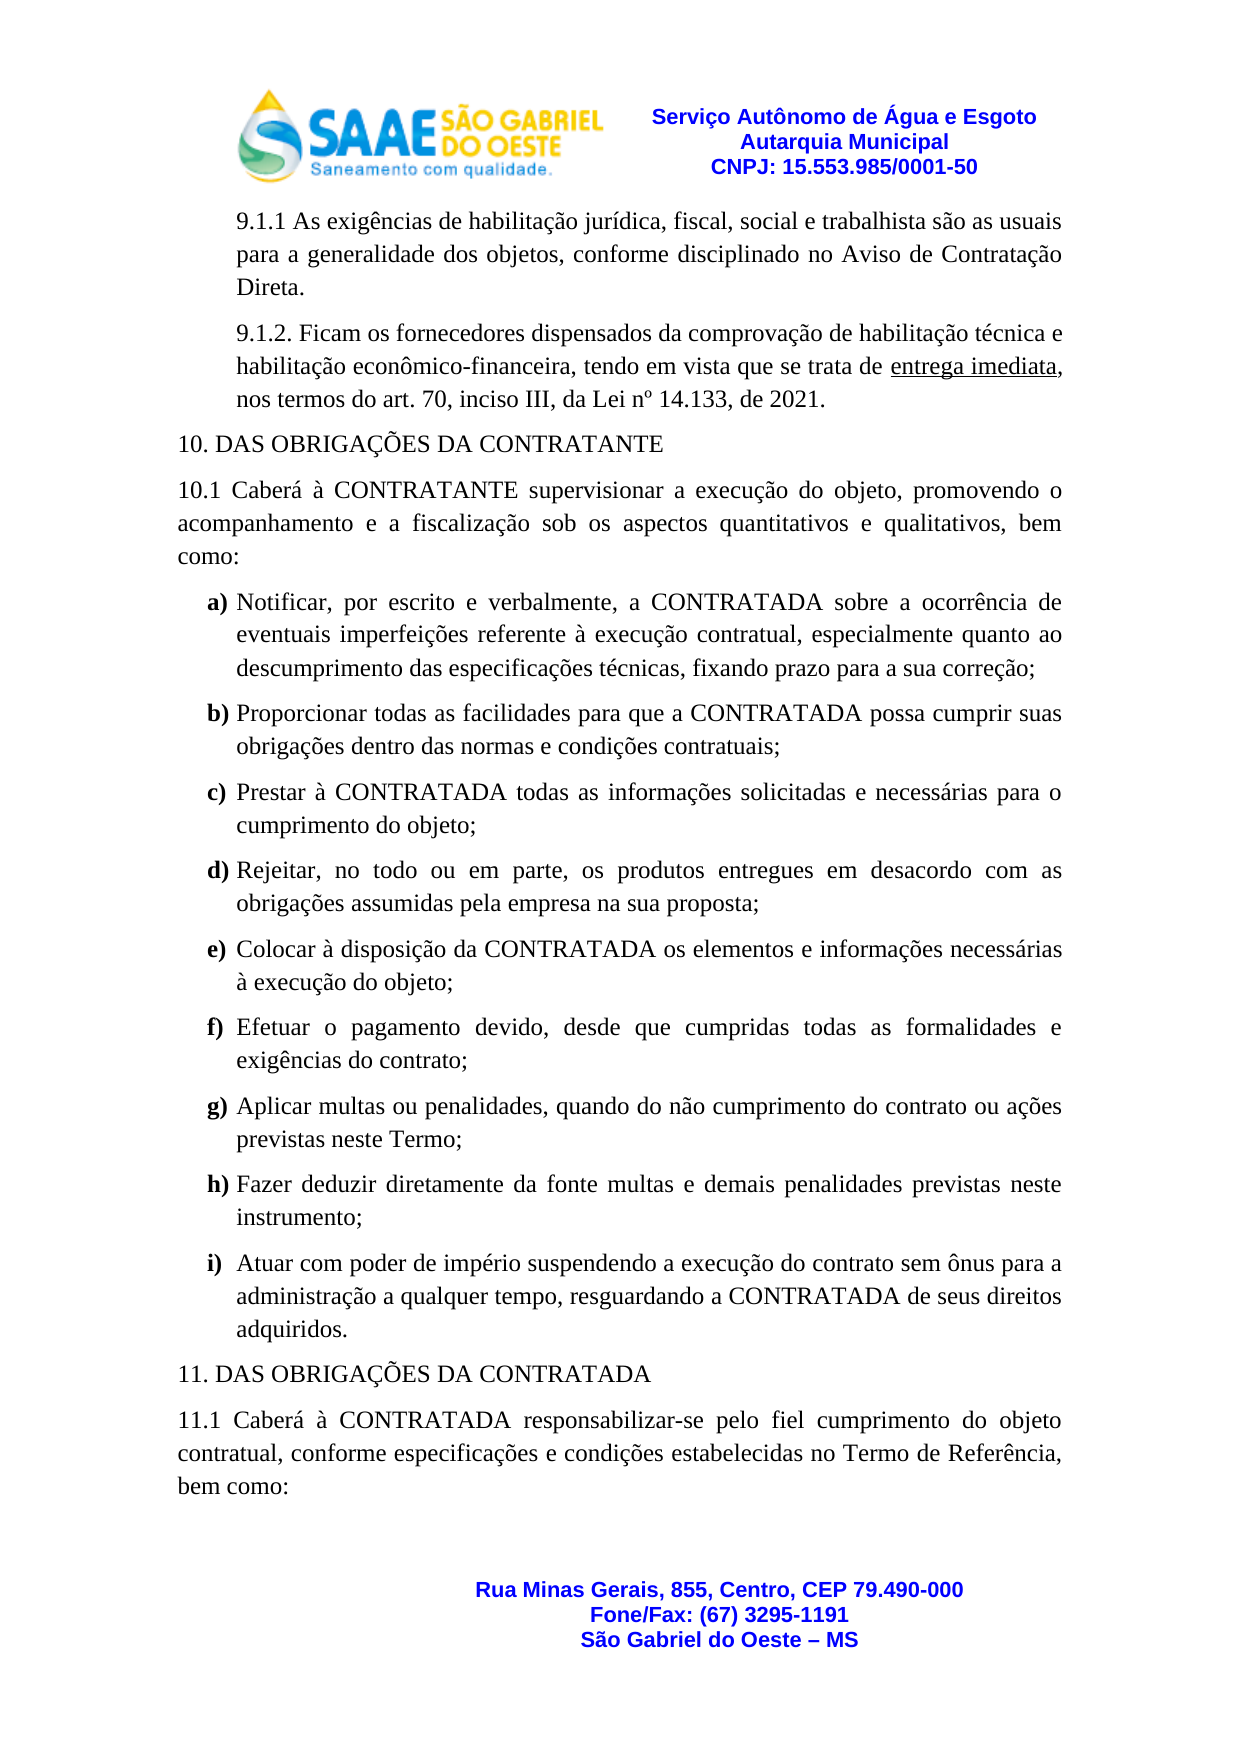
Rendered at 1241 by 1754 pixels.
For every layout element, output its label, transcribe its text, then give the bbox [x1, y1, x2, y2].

list Atuar com poder de império suspendendo a execução do contrato sem ônus para a administração a qualquer tempo, resguardando a CONTRATADA de seus direitos adquiridos. [207, 1248, 1063, 1343]
text 10.1 Caberá à CONTRATANTE supervisionar a execução do objeto, promovendo o acompanhamento e a fiscalização sob os aspectos quantitativos e qualitativos, bem como: [177, 475, 1063, 570]
text 9.1.2. Ficam os fornecedores dispensados da comprovação de habilitação técnica e habilitação econômico-financeira, tendo em vista que se trata de entrega imediata, nos termos do art. 70, inciso III, da Lei nº 14.133, de 2021. [236, 318, 1063, 413]
picture [229, 80, 614, 188]
list Notificar, por escrito e verbalmente, a CONTRATADA sobre a ocorrência de eventuais imperfeições referente à execução contratual, especialmente quanto ao descumprimento das especificações técnicas, fixando prazo para a sua correção; [207, 587, 1063, 681]
text 10. DAS OBRIGAÇÕES DA CONTRATANTE [177, 429, 1063, 458]
list Rejeitar, no todo ou em parte, os produtos entregues em desacordo com as obrigações assumidas pela empresa na sua proposta; [207, 855, 1063, 917]
list Efetuar o pagamento devido, desde que cumpridas todas as formalidades e exigências do contrato; [207, 1012, 1063, 1074]
text 11. DAS OBRIGAÇÕES DA CONTRATADA [177, 1359, 1063, 1388]
list Fazer deduzir diretamente da fonte multas e demais penalidades previstas neste instrumento; [207, 1169, 1063, 1231]
list Proporcionar todas as facilidades para que a CONTRATADA possa cumprir suas obrigações dentro das normas e condições contratuais; [207, 698, 1063, 760]
list Prestar à CONTRATADA todas as informações solicitadas e necessárias para o cumprimento do objeto; [207, 777, 1063, 838]
list Aplicar multas ou penalidades, quando do não cumprimento do contrato ou ações previstas neste Termo; [207, 1091, 1063, 1153]
text 11.1 Caberá à CONTRATADA responsabilizar-se pelo fiel cumprimento do objeto contratual, conforme especificações e condições estabelecidas no Termo de Referência, bem como: [177, 1405, 1063, 1500]
list Colocar à disposição da CONTRATADA os elementos e informações necessárias à execução do objeto; [207, 934, 1063, 996]
text 9.1.1 As exigências de habilitação jurídica, fiscal, social e trabalhista são as usuais para a generalidade dos objetos, conforme disciplinado no Aviso de Contratação Direta. [236, 206, 1063, 301]
